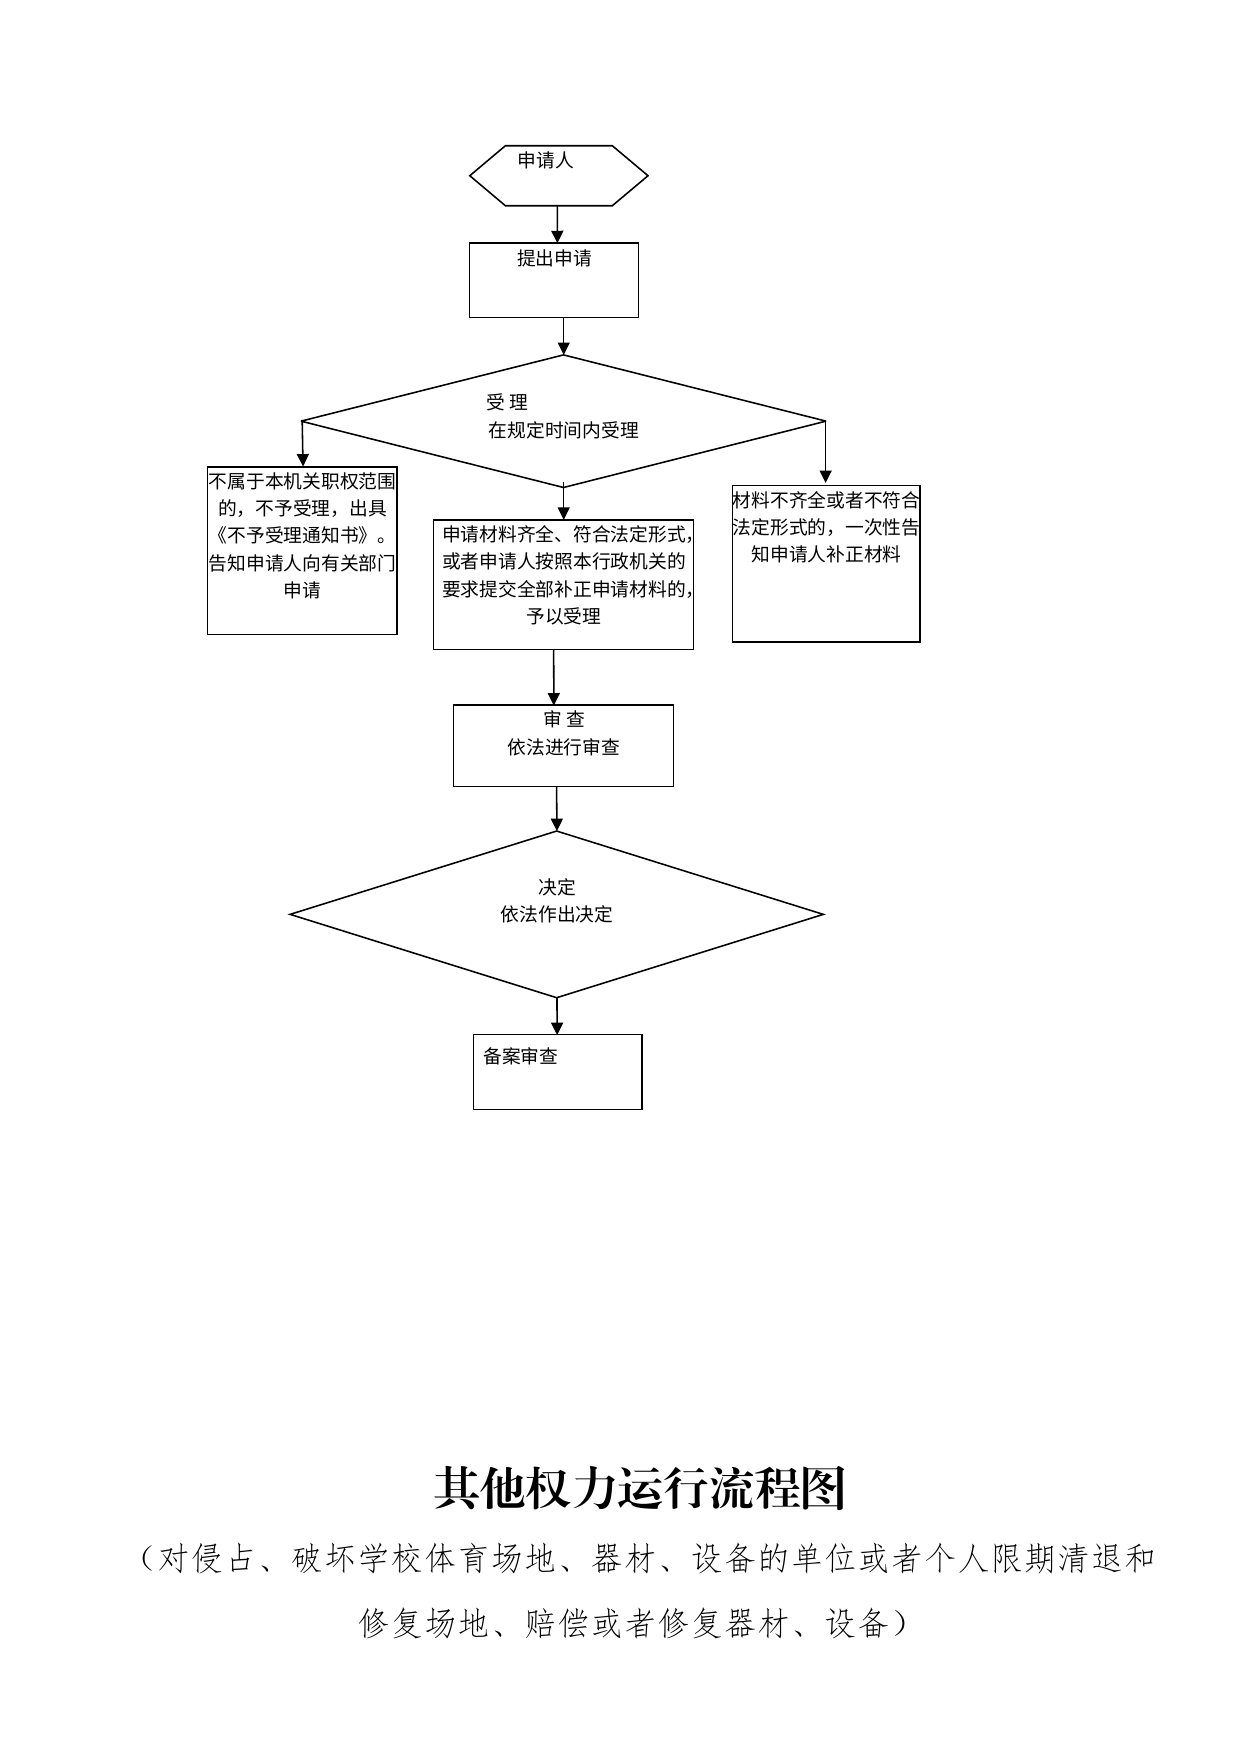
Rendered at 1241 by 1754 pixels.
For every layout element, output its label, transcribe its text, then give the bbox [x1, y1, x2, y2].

text （对侵占、破坏学校体育场地、器材、设备的单位或者个人限期清退和修复场地、赔偿或者修复器材、设备） [114, 1524, 1166, 1654]
text 其他权力运行流程图 [114, 1459, 1166, 1524]
